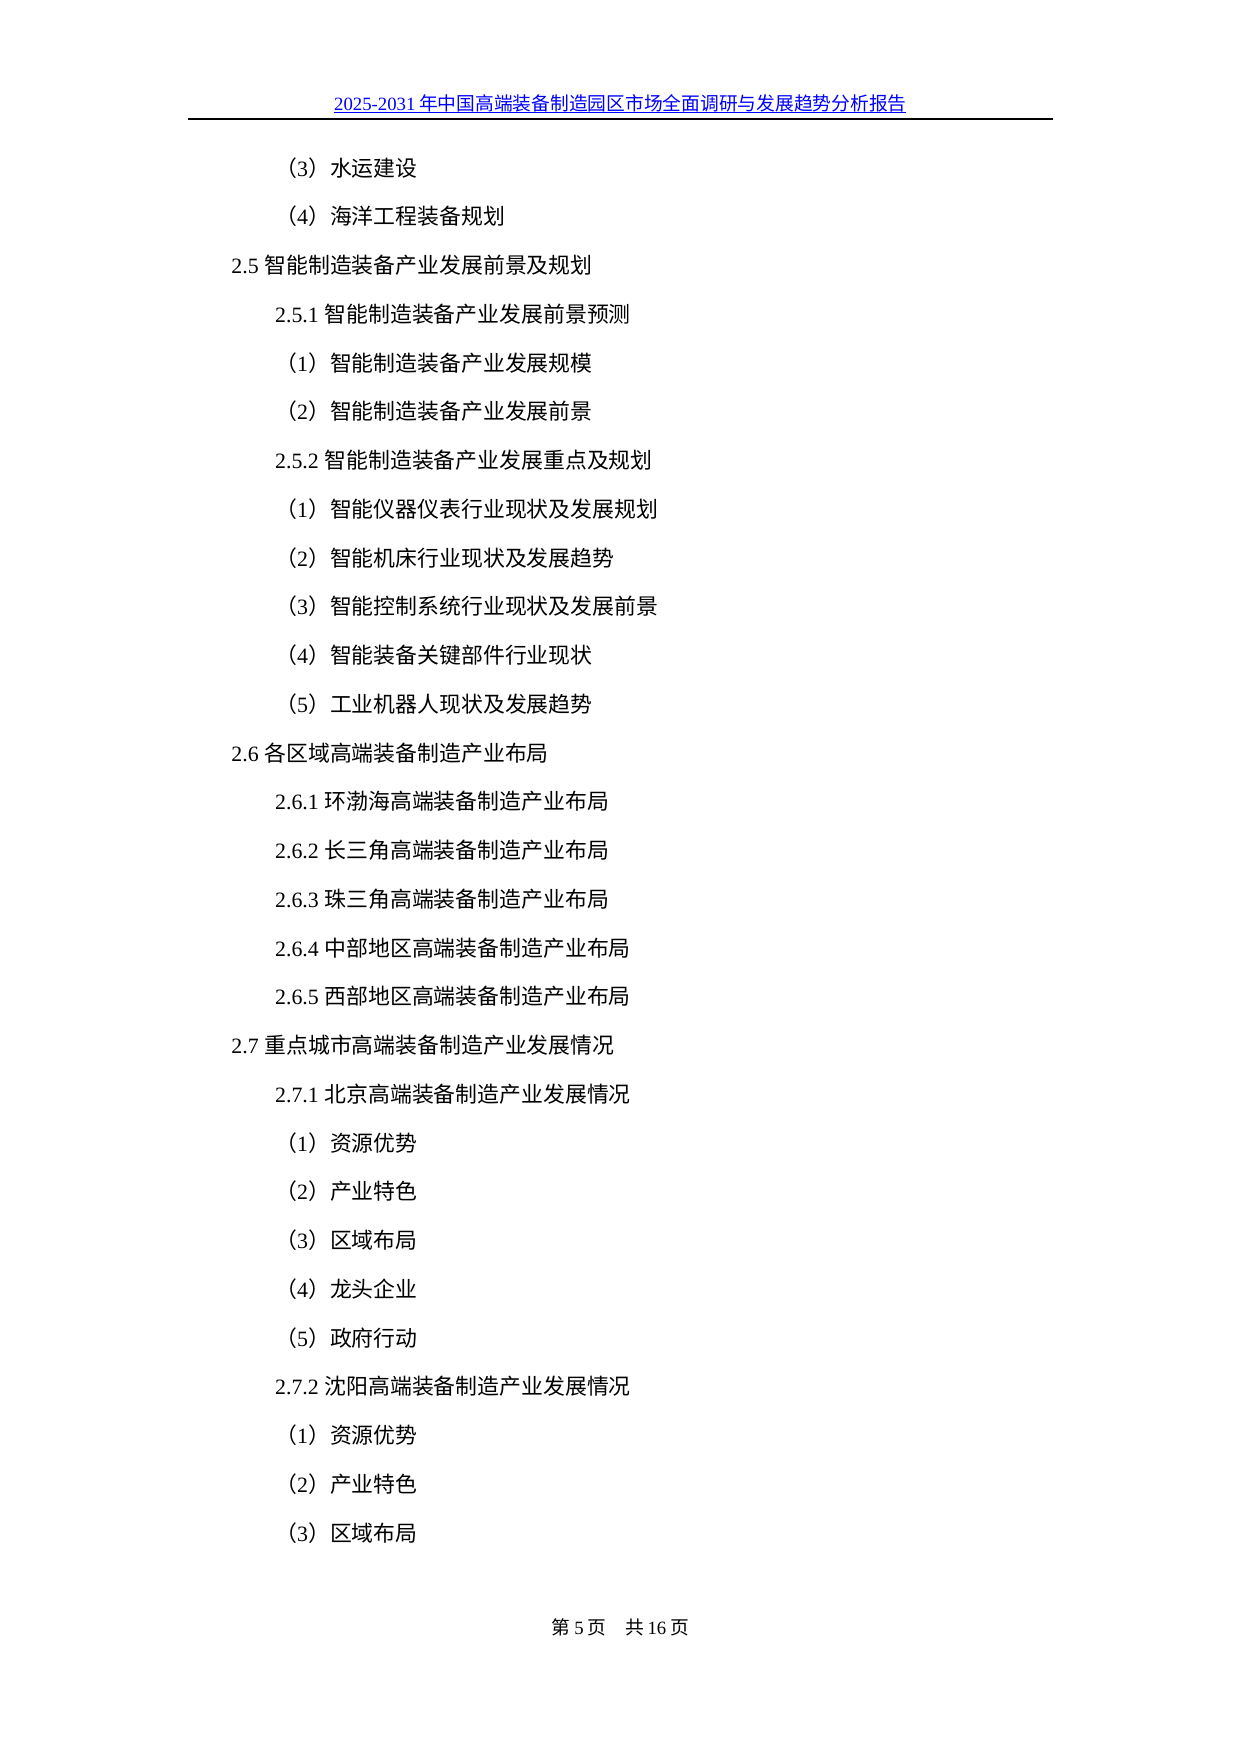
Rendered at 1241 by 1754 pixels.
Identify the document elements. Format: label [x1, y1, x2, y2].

text [187, 150, 1053, 1548]
